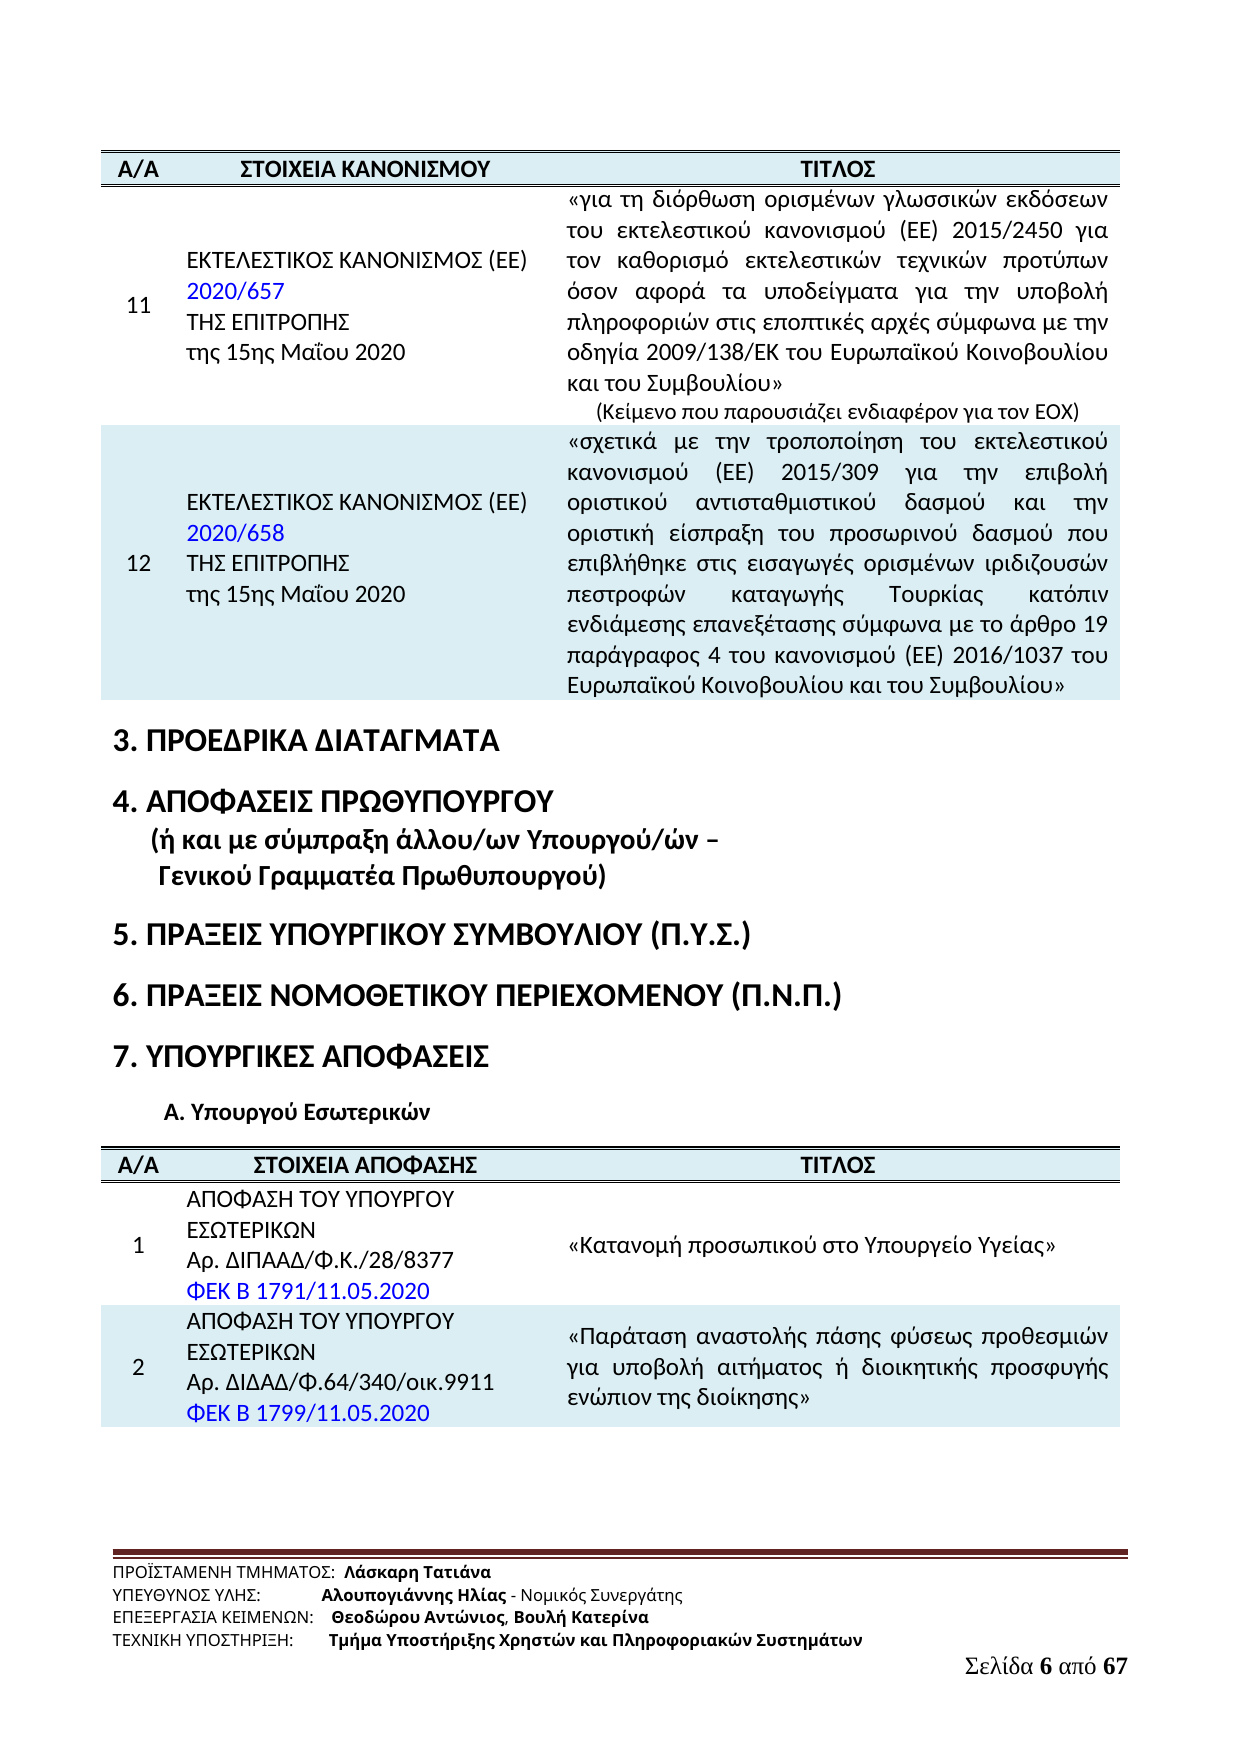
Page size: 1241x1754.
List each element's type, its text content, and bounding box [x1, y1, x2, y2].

table_cell ΕΚΤΕΛΕΣΤΙΚΟΣ ΚΑΝΟΝΙΣΜΟΣ (ΕΕ) 2020/658 ΤΗΣ ΕΠΙΤΡΟΠΗΣ της 15ης Μαΐου 2020 [175, 425, 556, 700]
table_header ΤΙΤΛΟΣ [556, 153, 1120, 184]
table_cell 12 [101, 425, 175, 700]
table_header A/A [101, 153, 175, 184]
table_cell «για τη διόρθωση ορισμένων γλωσσικών εκδόσεων του εκτελεστικού κανονισμού (ΕΕ) 2015/2450 για τον καθορισμό εκτελεστικών τεχνικών προτύπων όσον αφορά τα υποδείγματα για την υποβολή πληροφοριών στις εποπτικές αρχές σύμφωνα με την οδηγία 2009/138/ΕΚ του Ευρωπαϊκού Κοινοβουλίου και του Συμβουλίου» (Κείμενο που παρουσιάζει ενδιαφέρον για τον ΕΟΧ) [556, 187, 1120, 425]
subtitle (ή και με σύμπραξη άλλου/ων Υπουργού/ών – [112, 821, 1090, 857]
subtitle 6. ΠΡΑΞΕΙΣ ΝΟΜΟΘΕΤΙΚΟΥ ΠΕΡΙΕΧΟΜΕΝΟΥ (Π.Ν.Π.) [112, 973, 1090, 1014]
table_cell ΑΠΟΦΑΣΗ ΤΟΥ ΥΠΟΥΡΓΟΥ ΕΣΩΤΕΡΙΚΩΝ Αρ. ΔΙΠΑΑΔ/Φ.Κ./28/8377 ΦΕΚ B 1791/11.05.2020 [175, 1183, 556, 1305]
subtitle 4. ΑΠΟΦΑΣΕΙΣ ΠΡΩΘΥΠΟΥΡΓΟΥ [112, 780, 1090, 821]
table_cell 2 [101, 1305, 175, 1427]
table_header ΤΙΤΛΟΣ [556, 1150, 1120, 1180]
table_cell ΕΚΤΕΛΕΣΤΙΚΟΣ ΚΑΝΟΝΙΣΜΟΣ (ΕΕ) 2020/657 ΤΗΣ ΕΠΙΤΡΟΠΗΣ της 15ης Μαΐου 2020 [175, 187, 556, 425]
subtitle 3. ΠΡΟΕΔΡΙΚΑ ΔΙΑΤΑΓΜΑΤΑ [112, 719, 1090, 760]
table_cell «σχετικά με την τροποποίηση του εκτελεστικού κανονισμού (ΕΕ) 2015/309 για την επιβολή οριστικού αντισταθμιστικού δασμού και την οριστική είσπραξη του προσωρινού δασμού που επιβλήθηκε στις εισαγωγές ορισμένων ιριδιζουσών πεστροφών καταγωγής Τουρκίας κατόπιν ενδιάμεσης επανεξέτασης σύμφωνα με το άρθρο 19 παράγραφος 4 του κανονισμού (ΕΕ) 2016/1037 του Ευρωπαϊκού Κοινοβουλίου και του Συμβουλίου» [556, 425, 1120, 700]
subtitle 5. ΠΡΑΞΕΙΣ ΥΠΟΥΡΓΙΚΟΥ ΣΥΜΒΟΥΛΙΟΥ (Π.Υ.Σ.) [112, 912, 1090, 953]
table_cell ΑΠΟΦΑΣΗ ΤΟΥ ΥΠΟΥΡΓΟΥ ΕΣΩΤΕΡΙΚΩΝ Αρ. ΔΙΔΑΔ/Φ.64/340/οικ.9911 ΦΕΚ B 1799/11.05.2020 [175, 1305, 556, 1427]
subtitle Γενικού Γραμματέα Πρωθυπουργού) [112, 857, 1090, 892]
table_cell 1 [101, 1183, 175, 1305]
table_cell 11 [101, 187, 175, 425]
table_header A/A [101, 1150, 175, 1180]
table_cell «Κατανομή προσωπικού στο Υπουργείο Υγείας» [556, 1183, 1120, 1305]
subtitle 7. ΥΠΟΥΡΓΙΚΕΣ ΑΠΟΦΑΣΕΙΣ [112, 1034, 1090, 1075]
table_header ΣΤΟΙΧΕΙΑ ΚΑΝΟΝΙΣΜΟΥ [175, 153, 556, 184]
table_cell «Παράταση αναστολής πάσης φύσεως προθεσμιών για υποβολή αιτήματος ή διοικητικής προσφυγής ενώπιον της διοίκησης» [556, 1305, 1120, 1427]
table_header ΣΤΟΙΧΕΙΑ ΑΠΟΦΑΣΗΣ [175, 1150, 556, 1180]
subtitle Α. Υπουργού Εσωτερικών [112, 1096, 1184, 1126]
